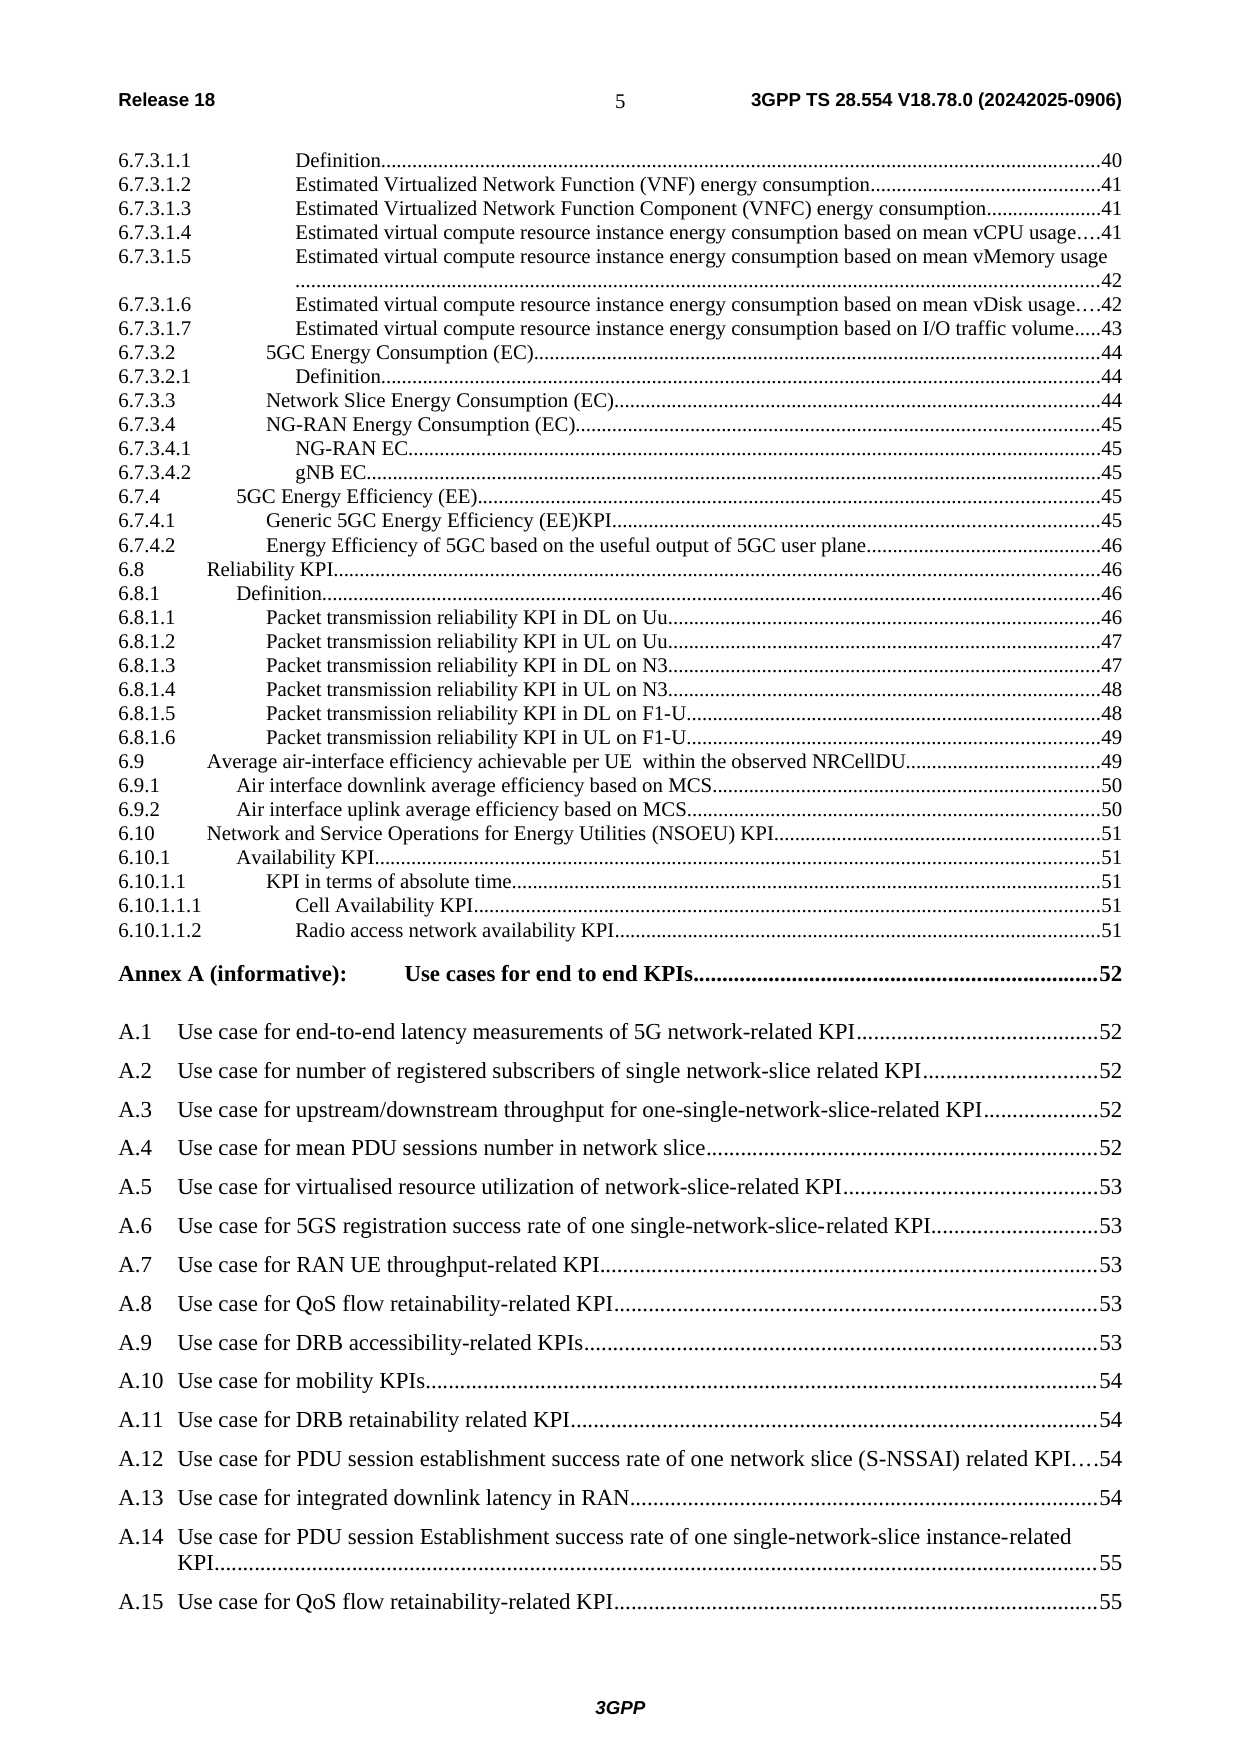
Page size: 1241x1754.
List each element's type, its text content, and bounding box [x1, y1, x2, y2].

text 6.7.3.1.1 Definition 40 [118, 147, 1122, 172]
text 6.10.1.1.2 Radio access network availability KPI 51 [118, 917, 1122, 942]
text 6.9.2 Air interface uplink average efficiency based on MCS 50 [118, 797, 1122, 821]
text 6.7.3.1.2 Estimated Virtualized Network Function (VNF) energy consumption 41 [118, 172, 1122, 196]
text 6.7.3.4.1 NG-RAN EC 45 [118, 436, 1122, 460]
text 6.8.1 Definition 46 [118, 581, 1122, 605]
text 6.7.3.4 NG-RAN Energy Consumption (EC) 45 [118, 412, 1122, 436]
text 6.9.1 Air interface downlink average efficiency based on MCS 50 [118, 773, 1122, 797]
text 6.8 Reliability KPI 46 [118, 557, 1078, 581]
text 6.7.4 5GC Energy Efficiency (EE) 45 [118, 484, 1122, 508]
text A.15 Use case for QoS flow retainability-related KPI 55 [118, 1588, 1078, 1614]
text A.7 Use case for RAN UE throughput-related KPI 53 [118, 1251, 1078, 1277]
text 6.8.1.2 Packet transmission reliability KPI in UL on Uu 47 [118, 629, 1122, 653]
text A.11 Use case for DRB retainability related KPI 54 [118, 1406, 1078, 1433]
text 6.10.1.1 KPI in terms of absolute time 51 [118, 869, 1122, 893]
text 6.10 Network and Service Operations for Energy Utilities (NSOEU) KPI 51 [118, 821, 1078, 845]
text 6.7.3.1.4 Estimated virtual compute resource instance energy consumption based on mean vCPU usage 41 [118, 220, 1122, 244]
text A.8 Use case for QoS flow retainability-related KPI 53 [118, 1290, 1078, 1316]
text 6.7.4.1 Generic 5GC Energy Efficiency (EE)KPI 45 [118, 508, 1122, 532]
text A.12 Use case for PDU session establishment success rate of one network slice (S-NSSAI) related KPI 54 [118, 1445, 1078, 1472]
text 6.9 Average air-interface efficiency achievable per UE within the observed NRCellDU 49 [118, 749, 1078, 773]
text A.2 Use case for number of registered subscribers of single network-slice related KPI 52 [118, 1057, 1078, 1083]
text 6.7.3.1.5 Estimated virtual compute resource instance energy consumption based on mean vMemory usage 42 [118, 244, 1122, 292]
text 6.10.1 Availability KPI 51 [118, 845, 1122, 869]
text 6.7.3.1.3 Estimated Virtualized Network Function Component (VNFC) energy consumption 41 [118, 196, 1122, 220]
text Annex A (informative): Use cases for end to end KPIs 52 [118, 960, 1122, 987]
text 6.7.3.2.1 Definition 44 [118, 364, 1122, 388]
text A.14 Use case for PDU session Establishment success rate of one single-network-slice instance-related KPI 55 [118, 1523, 1078, 1576]
text 6.8.1.4 Packet transmission reliability KPI in UL on N3 48 [118, 677, 1122, 701]
text A.1 Use case for end-to-end latency measurements of 5G network-related KPI 52 [118, 1018, 1078, 1044]
text 6.8.1.6 Packet transmission reliability KPI in UL on F1-U 49 [118, 725, 1122, 749]
text 6.10.1.1.1 Cell Availability KPI 51 [118, 893, 1122, 917]
text A.9 Use case for DRB accessibility-related KPIs 53 [118, 1329, 1078, 1355]
text A.5 Use case for virtualised resource utilization of network-slice-related KPI 53 [118, 1173, 1078, 1200]
text 6.7.4.2 Energy Efficiency of 5GC based on the useful output of 5GC user plane 46 [118, 532, 1122, 557]
text A.10 Use case for mobility KPIs 54 [118, 1368, 1078, 1394]
text A.4 Use case for mean PDU sessions number in network slice 52 [118, 1134, 1078, 1161]
text A.3 Use case for upstream/downstream throughput for one-single-network-slice-related KPI 52 [118, 1096, 1078, 1122]
text 6.7.3.4.2 gNB EC 45 [118, 460, 1122, 484]
text A.6 Use case for 5GS registration success rate of one single-network-slice-related KPI 53 [118, 1212, 1078, 1238]
text 6.8.1.5 Packet transmission reliability KPI in DL on F1-U 48 [118, 701, 1122, 725]
text 6.7.3.3 Network Slice Energy Consumption (EC) 44 [118, 388, 1122, 412]
text A.13 Use case for integrated downlink latency in RAN 54 [118, 1484, 1078, 1511]
text 6.8.1.3 Packet transmission reliability KPI in DL on N3 47 [118, 653, 1122, 677]
text 6.7.3.2 5GC Energy Consumption (EC) 44 [118, 340, 1122, 364]
text 6.7.3.1.7 Estimated virtual compute resource instance energy consumption based on I/O traffic volume 43 [118, 316, 1122, 340]
text 6.7.3.1.6 Estimated virtual compute resource instance energy consumption based on mean vDisk usage 42 [118, 292, 1122, 316]
text 6.8.1.1 Packet transmission reliability KPI in DL on Uu 46 [118, 605, 1122, 629]
